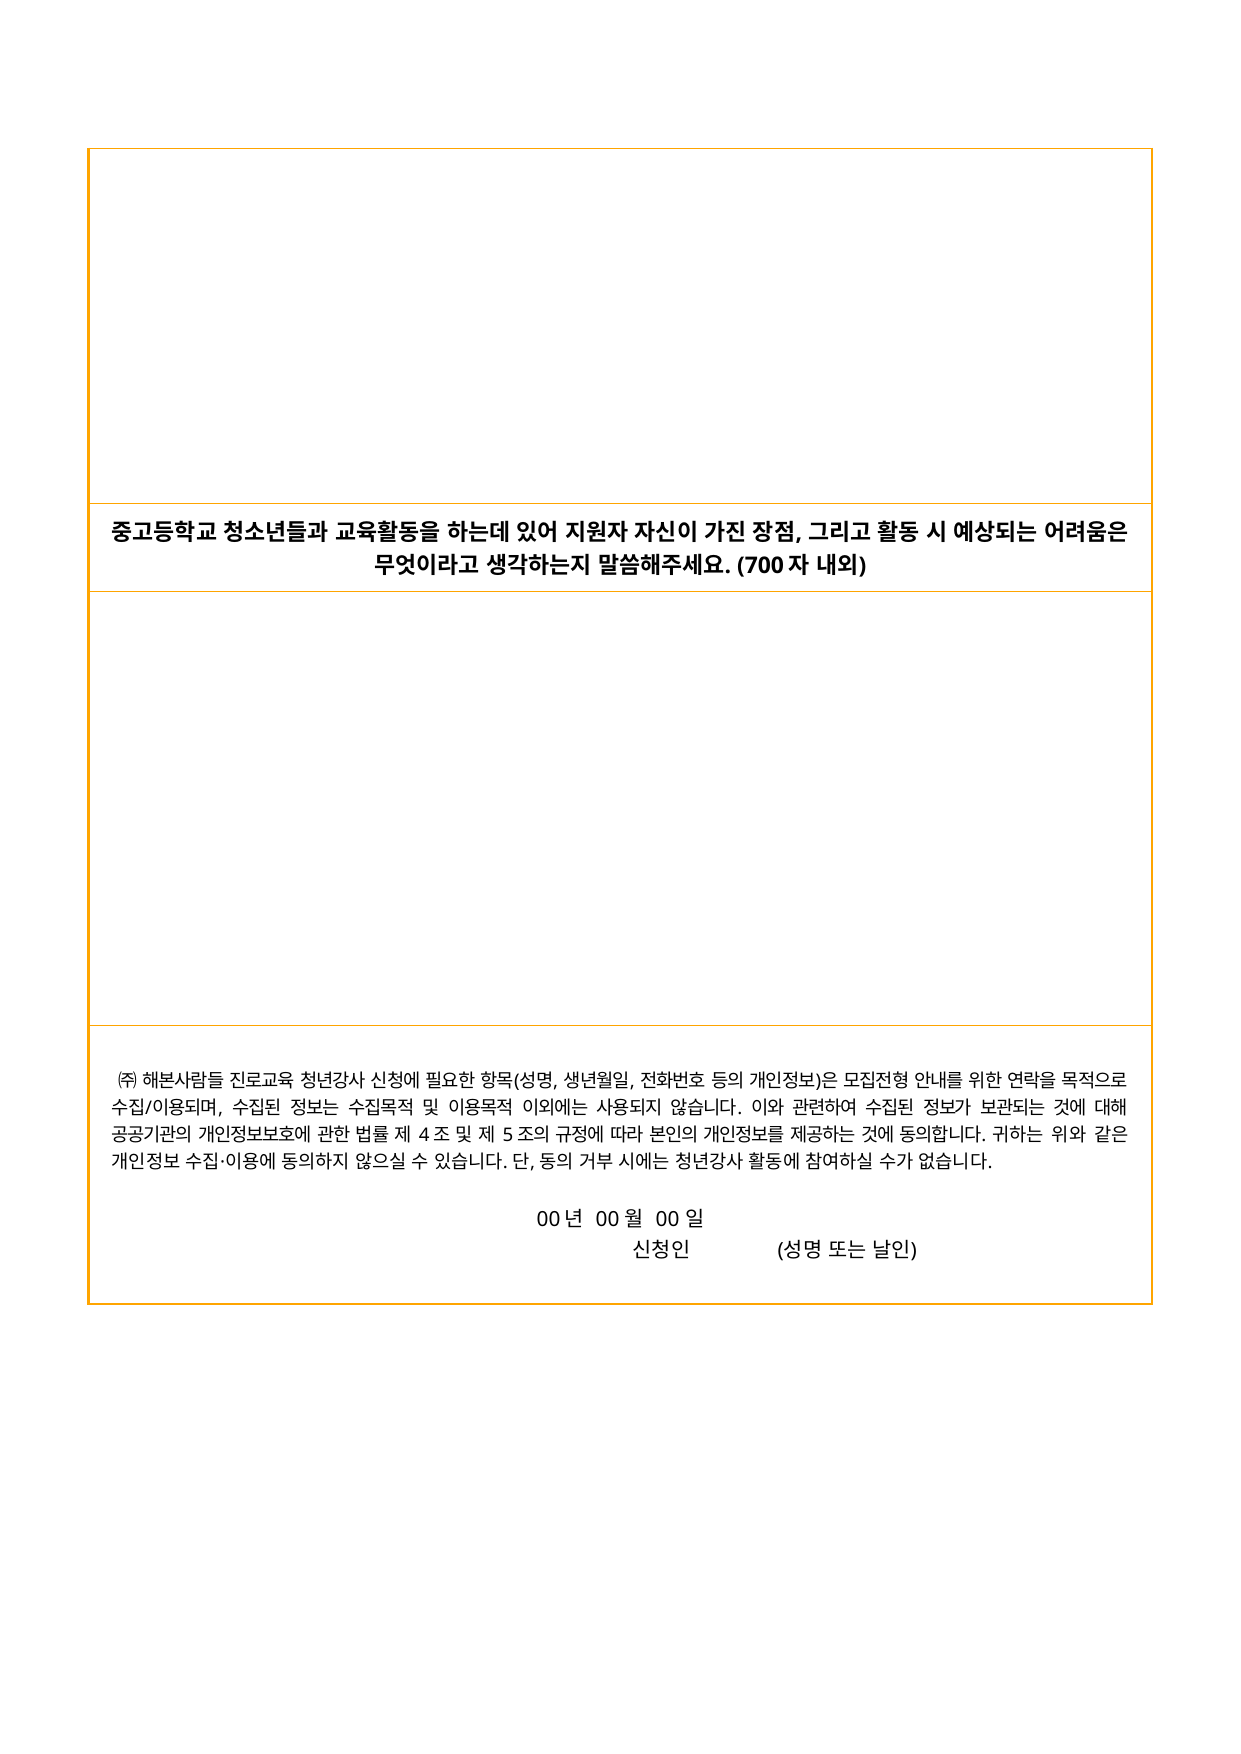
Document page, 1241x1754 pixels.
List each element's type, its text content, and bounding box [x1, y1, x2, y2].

table_cell 중고등학교 청소년들과 교육활동을 하는데 있어 지원자 자신이 가진 장점, 그리고 활동 시 예상되는 어려움은 무엇이라고 생각하는지 말씀해주세요. (700자 내외) [90, 504, 1151, 591]
table_cell [90, 149, 1151, 502]
table_cell [90, 592, 1151, 1025]
table_cell ㈜ 해본사람들 진로교육 청년강사 신청에 필요한 항목(성명, 생년월일, 전화번호 등의 개인정보)은 모집전형 안내를 위한 연락을 목적으로 수집/이용되며, 수집된 정보는 수집목적 및 이용목적 이외에는 사용되지 않습니다. 이와 관련하여 수집된 정보가 보관되는 것에 대해 공공기관의 개인정보보호에 관한 법률 제 4조 및 제 5조의 규정에 따라 본인의 개인정보를 제공하는 것에 동의합니다. 귀하는 위와 같은 개인정보 수집·이용에 동의하지 않으실 수 있습니다. 단, 동의 거부 시에는 청년강사 활동에 참여하실 수가 없습니다. 00년 00 월 00 일 신청인 (성명 또는 날인) [90, 1026, 1151, 1303]
